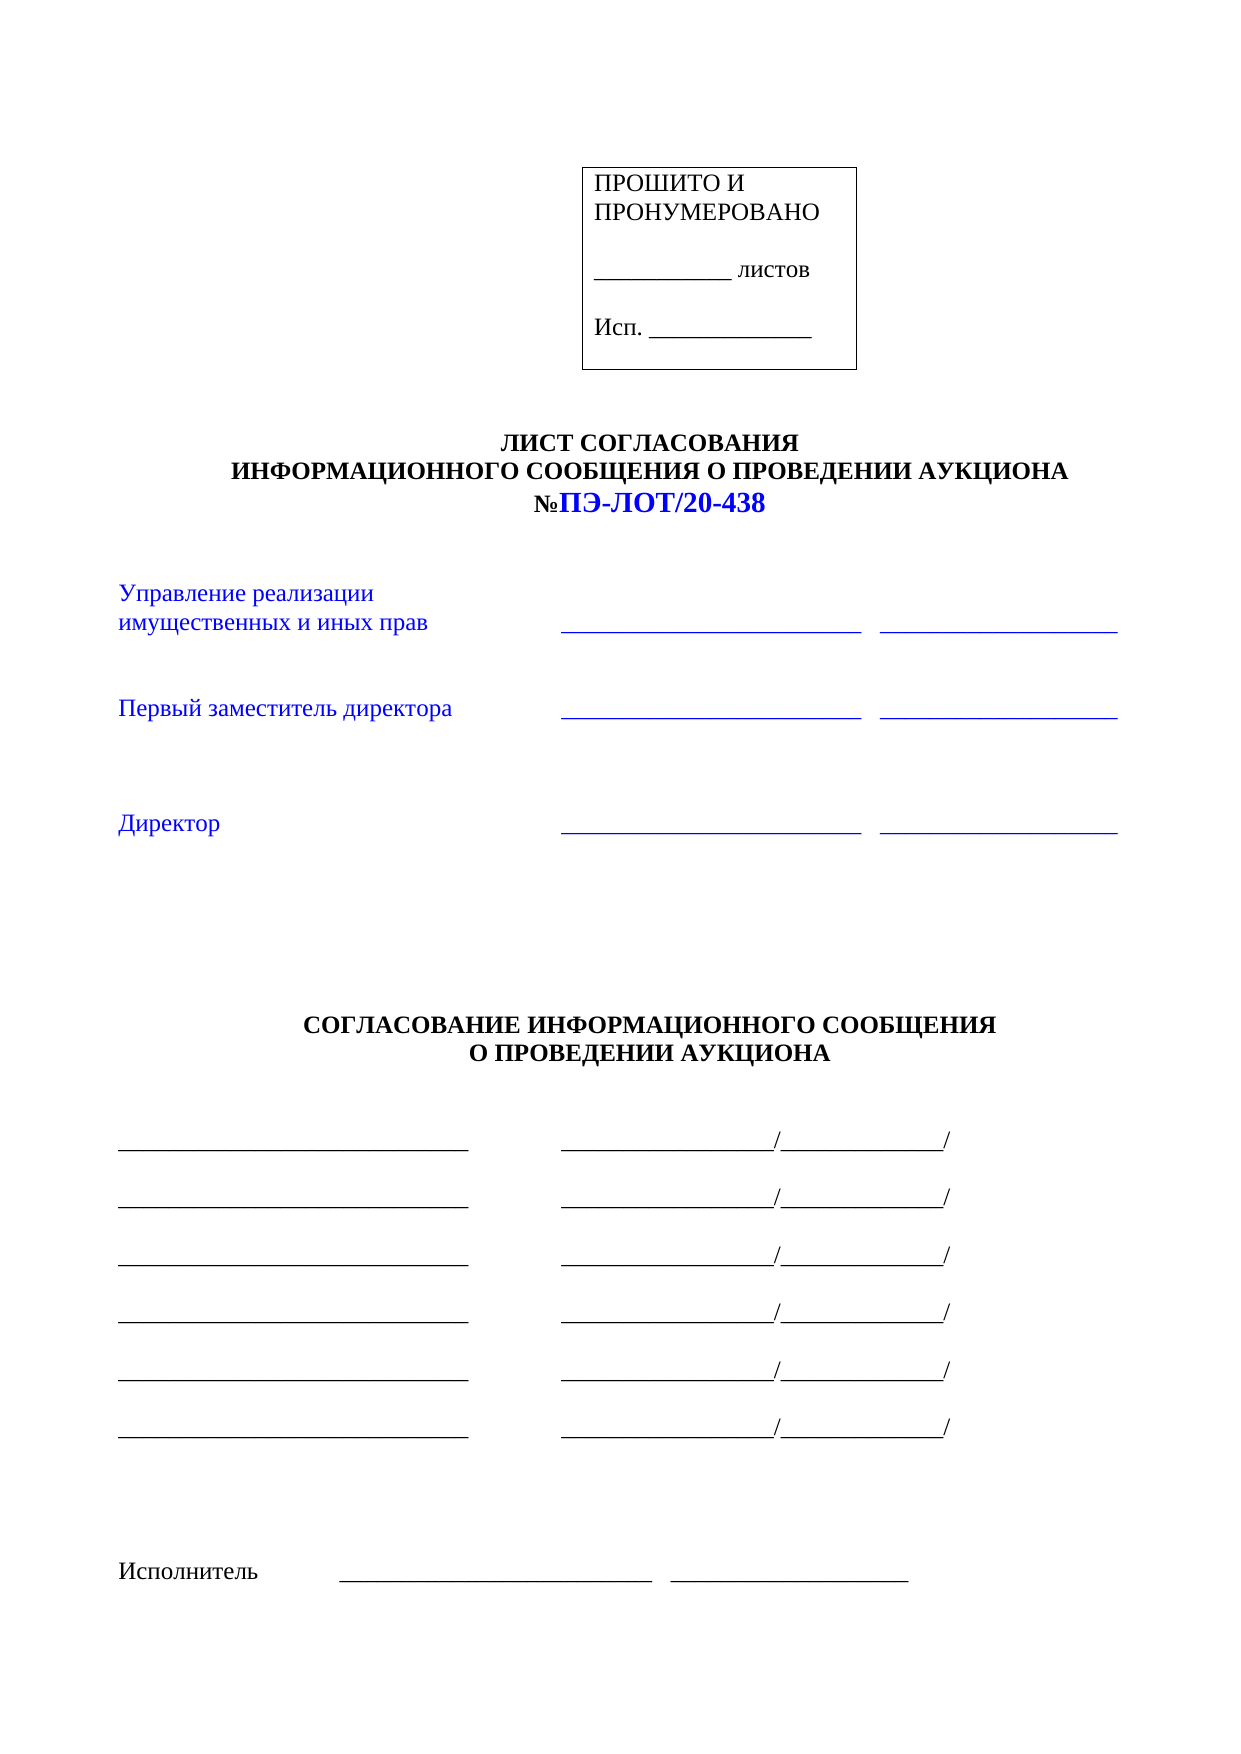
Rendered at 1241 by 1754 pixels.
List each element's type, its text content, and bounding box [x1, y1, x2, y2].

text Управление реализации [118, 578, 1181, 607]
text ____________________________ _________________/_____________/ [118, 1182, 1181, 1211]
text СОГЛАСОВАНИЕ ИНФОРМАЦИОННОГО СООБЩЕНИЯ [118, 1010, 1181, 1038]
text ИНФОРМАЦИОННОГО СООБЩЕНИЯ О ПРОВЕДЕНИИ АУКЦИОНА [118, 456, 1181, 485]
text ____________________________ _________________/_____________/ [118, 1355, 1181, 1383]
text ____________________________ _________________/_____________/ [118, 1412, 1181, 1441]
text ____________________________ _________________/_____________/ [118, 1240, 1181, 1268]
text ____________________________ _________________/_____________/ [118, 1125, 1181, 1153]
text ____________________________ _________________/_____________/ [118, 1297, 1181, 1326]
text имущественных и иных прав ________________________ ___________________ [118, 607, 1181, 636]
text Первый заместитель директора ________________________ ___________________ [118, 693, 1181, 722]
text Директор ________________________ ___________________ [118, 808, 1181, 837]
text ЛИСТ СОГЛАСОВАНИЯ [118, 428, 1181, 456]
text №ПЭ-ЛОТ/20-438 [118, 485, 1181, 519]
text О ПРОВЕДЕНИИ АУКЦИОНА [118, 1038, 1181, 1067]
table_header ПРОШИТО И ПРОНУМЕРОВАНО ___________ листов Исп. _____________ [583, 168, 856, 369]
text Исполнитель _________________________ ___________________ [118, 1556, 1181, 1585]
